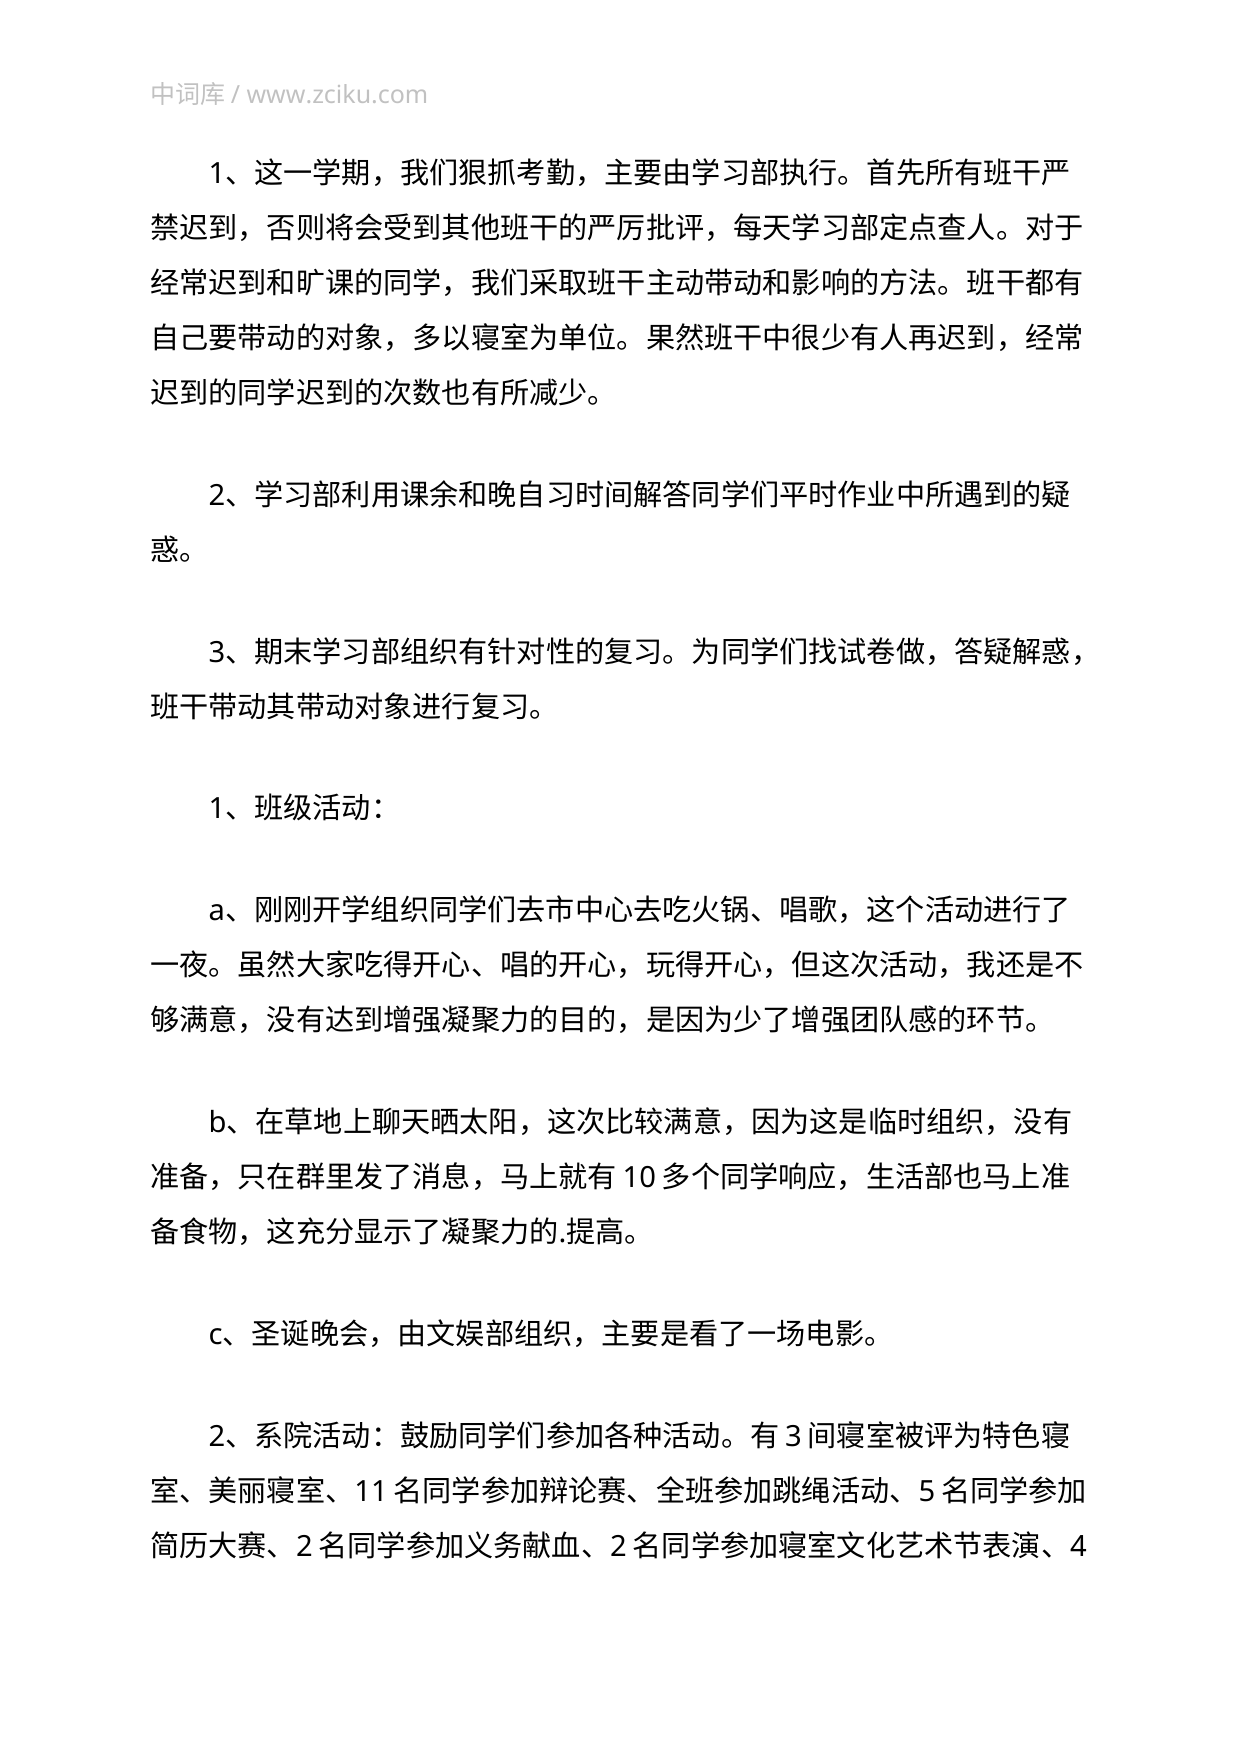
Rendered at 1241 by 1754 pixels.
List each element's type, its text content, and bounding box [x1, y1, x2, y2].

text 3、期末学习部组织有针对性的复习。为同学们找试卷做，答疑解惑，班干带动其带动对象进行复习。 [150, 628, 1090, 726]
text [150, 1413, 1090, 1565]
text 2、学习部利用课余和晚自习时间解答同学们平时作业中所遇到的疑惑。 [150, 471, 1090, 569]
text 1、这一学期，我们狠抓考勤，主要由学习部执行。首先所有班干严禁迟到，否则将会受到其他班干的严厉批评，每天学习部定点查人。对于经常迟到和旷课的同学，我们采取班干主动带动和影响的方法。班干都有自己要带动的对象，多以寝室为单位。果然班干中很少有人再迟到，经常迟到的同学迟到的次数也有所减少。 [150, 150, 1090, 412]
text c、圣诞晚会，由文娱部组织，主要是看了一场电影。 [150, 1311, 1090, 1353]
text b、在草地上聊天晒太阳，这次比较满意，因为这是临时组织，没有准备，只在群里发了消息，马上就有10多个同学响应，生活部也马上准备食物，这充分显示了凝聚力的.提高。 [150, 1099, 1090, 1251]
text 1、班级活动： [150, 785, 1090, 827]
text a、刚刚开学组织同学们去市中心去吃火锅、唱歌，这个活动进行了一夜。虽然大家吃得开心、唱的开心，玩得开心，但这次活动，我还是不够满意，没有达到增强凝聚力的目的，是因为少了增强团队感的环节。 [150, 887, 1090, 1039]
